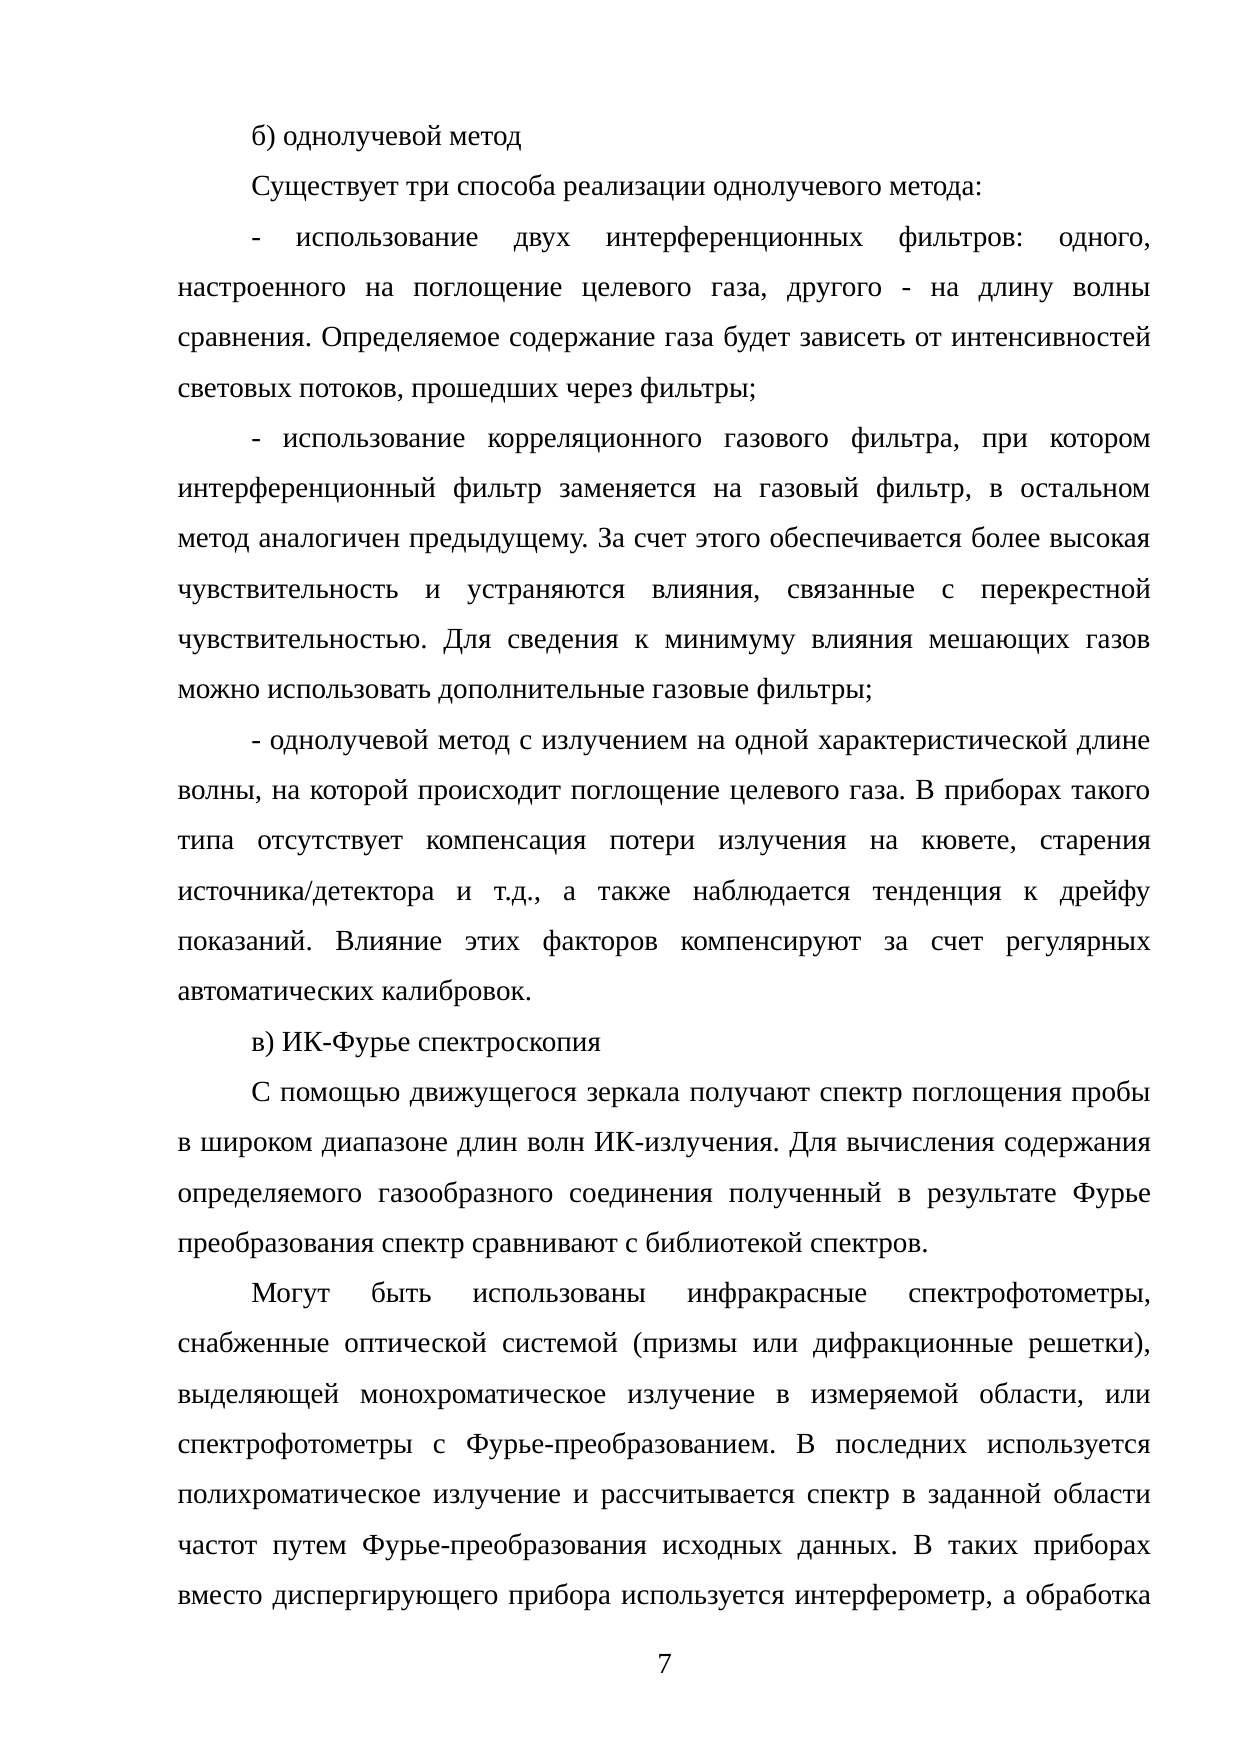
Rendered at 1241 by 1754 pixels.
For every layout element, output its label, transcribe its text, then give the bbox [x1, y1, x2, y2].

text С помощью движущегося зеркала получают спектр поглощения пробы в широком диапазоне длин волн ИК-излучения. Для вычисления содержания определяемого газообразного соединения полученный в результате Фурье преобразования спектр сравнивают с библиотекой спектров. [177, 1074, 1152, 1258]
text - однолучевой метод с излучением на одной характеристической длине волны, на которой происходит поглощение целевого газа. В приборах такого типа отсутствует компенсация потери излучения на кювете, старения источника/детектора и т.д., а также наблюдается тенденция к дрейфу показаний. Влияние этих факторов компенсируют за счет регулярных автоматических калибровок. [177, 722, 1152, 1007]
text в) ИК-Фурье спектроскопия [177, 1024, 1152, 1057]
text б) однолучевой метод [177, 118, 1152, 152]
text Существует три способа реализации однолучевого метода: [177, 168, 1152, 202]
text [177, 1275, 1152, 1611]
text - использование корреляционного газового фильтра, при котором интерференционный фильтр заменяется на газовый фильтр, в остальном метод аналогичен предыдущему. За счет этого обеспечивается более высокая чувствительность и устраняются влияния, связанные с перекрестной чувствительностью. Для сведения к минимуму влияния мешающих газов можно использовать дополнительные газовые фильтры; [177, 420, 1152, 705]
text - использование двух интерференционных фильтров: одного, настроенного на поглощение целевого газа, другого - на длину волны сравнения. Определяемое содержание газа будет зависеть от интенсивностей световых потоков, прошедших через фильтры; [177, 219, 1152, 403]
